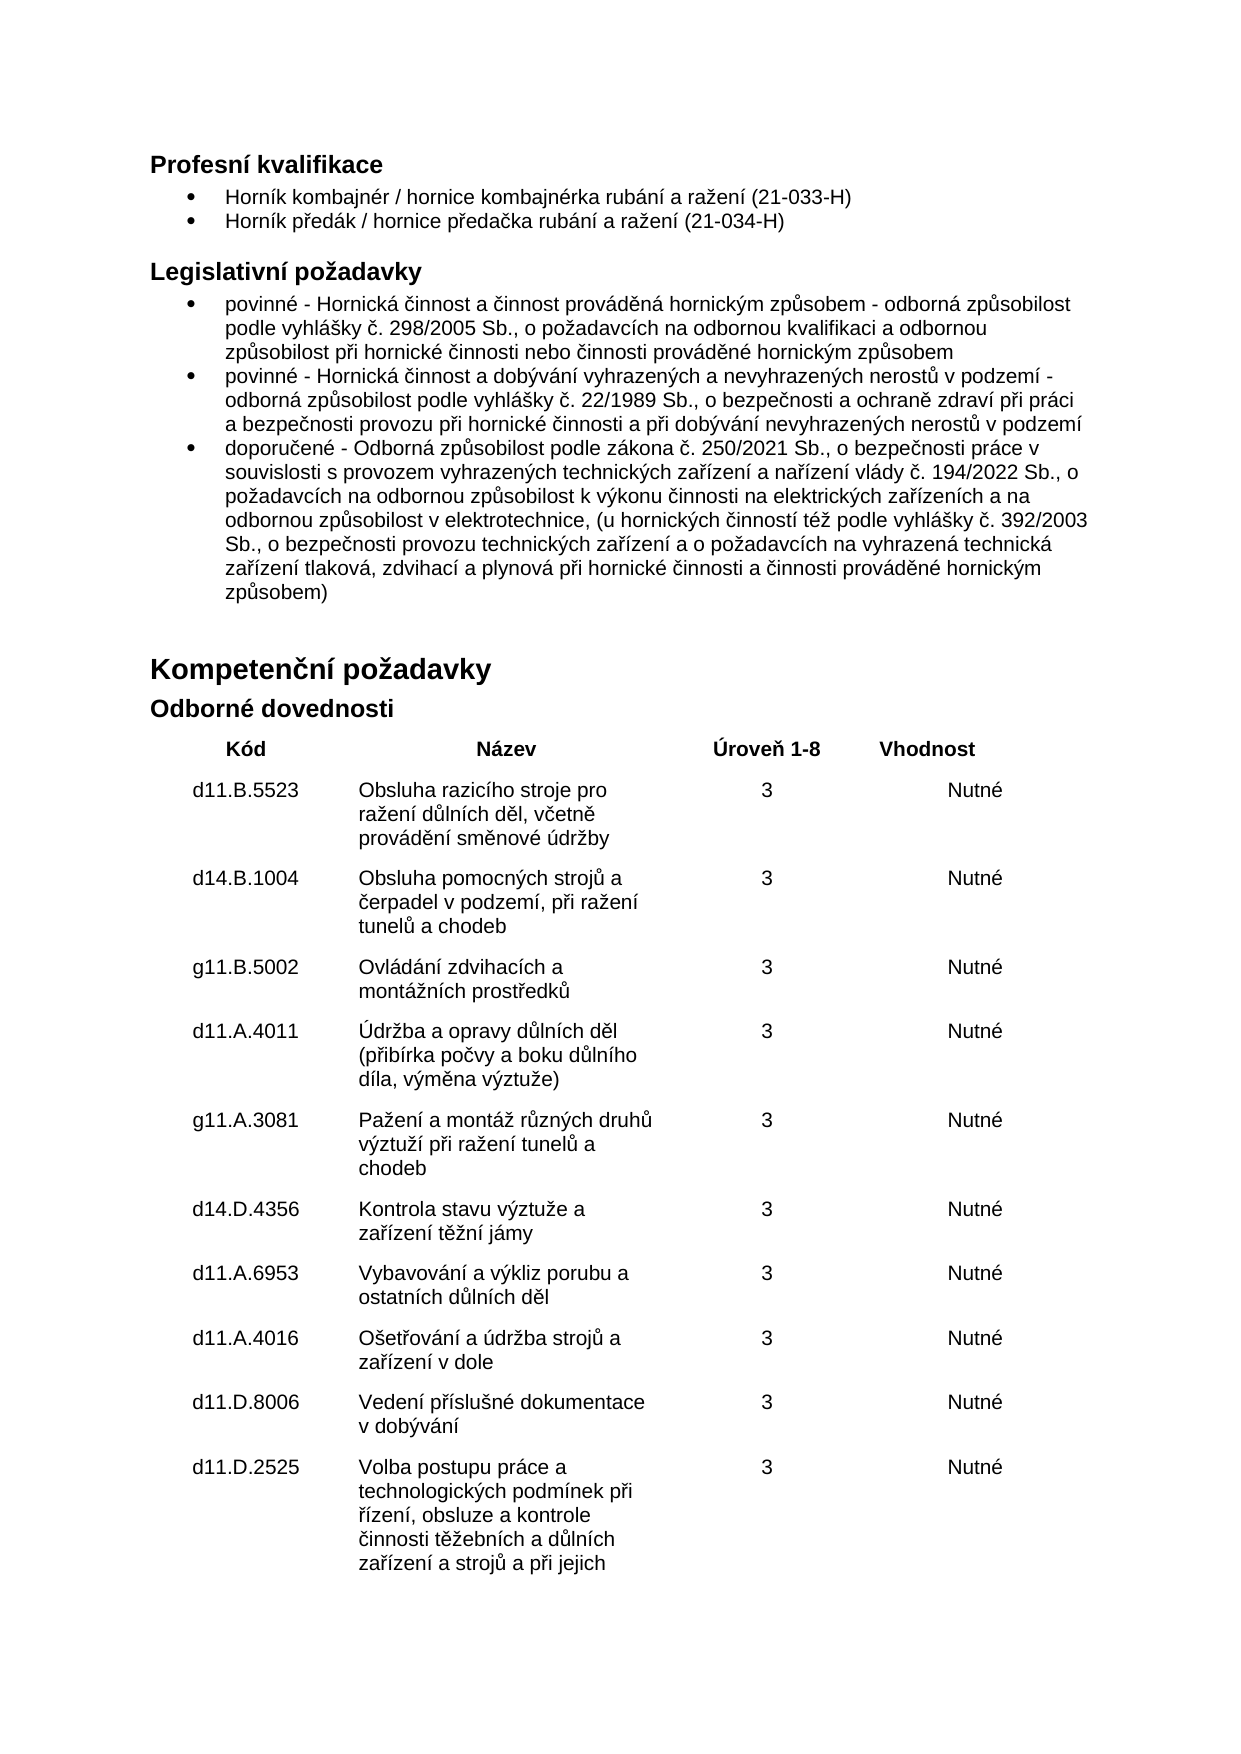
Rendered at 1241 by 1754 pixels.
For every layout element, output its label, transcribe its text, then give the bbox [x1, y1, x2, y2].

table_cell 3 [663, 858, 871, 946]
table_cell 3 [663, 769, 871, 858]
table_cell Obsluha pomocných strojů a čerpadel v podzemí, při ražení tunelů a chodeb [350, 858, 662, 946]
table_cell Nutné [871, 1188, 1079, 1253]
subtitle Legislativní požadavky [150, 257, 1090, 286]
table_cell Nutné [871, 1317, 1079, 1382]
table_cell g11.B.5002 [142, 946, 350, 1011]
list doporučené - Odborná způsobilost podle zákona č. 250/2021 Sb., o bezpečnosti práce v souvislosti s provozem vyhrazených technických zařízení a nařízení vlády č. 194/2022 Sb., o požadavcích na odbornou způsobilost k výkonu činnosti na elektrických zařízeních a na odbornou způsobilost v elektrotechnice, (u hornických činností též podle vyhlášky č. 392/2003 Sb., o bezpečnosti provozu technických zařízení a o požadavcích na vyhrazená technická zařízení tlaková, zdvihací a plynová při hornické činnosti a činnosti prováděné hornickým způsobem) [187, 436, 1090, 604]
table_cell Pažení a montáž různých druhů výztuží při ražení tunelů a chodeb [350, 1100, 662, 1188]
table_cell 3 [663, 1253, 871, 1317]
table_cell d11.D.8006 [142, 1382, 350, 1446]
table_cell Nutné [871, 858, 1079, 946]
table_cell d11.A.4016 [142, 1317, 350, 1382]
table_cell g11.A.3081 [142, 1100, 350, 1188]
table_header Název [350, 729, 662, 769]
table_header Úroveň 1-8 [663, 729, 871, 769]
table_cell 3 [663, 1446, 871, 1583]
table_cell Obsluha razicího stroje pro ražení důlních děl, včetně provádění směnové údržby [350, 769, 662, 858]
table_cell d11.D.2525 [142, 1446, 350, 1583]
table_cell Vybavování a výkliz porubu a ostatních důlních děl [350, 1253, 662, 1317]
table_header Vhodnost [871, 729, 1079, 769]
table_cell d14.B.1004 [142, 858, 350, 946]
table_cell d14.D.4356 [142, 1188, 350, 1253]
list Horník předák / hornice předačka rubání a ražení (21-034-H) [187, 209, 1090, 233]
table_cell 3 [663, 1317, 871, 1382]
table_cell Kontrola stavu výztuže a zařízení těžní jámy [350, 1188, 662, 1253]
table_cell Nutné [871, 1446, 1079, 1583]
table_cell d11.A.4011 [142, 1011, 350, 1099]
list povinné - Hornická činnost a dobývání vyhrazených a nevyhrazených nerostů v podzemí - odborná způsobilost podle vyhlášky č. 22/1989 Sb., o bezpečnosti a ochraně zdraví při práci a bezpečnosti provozu při hornické činnosti a při dobývání nevyhrazených nerostů v podzemí [187, 364, 1090, 436]
table_cell Nutné [871, 946, 1079, 1011]
subtitle Kompetenční požadavky [150, 652, 1090, 685]
table_cell Nutné [871, 1382, 1079, 1446]
table_cell Nutné [871, 1253, 1079, 1317]
subtitle Profesní kvalifikace [150, 150, 1090, 179]
table_cell 3 [663, 1382, 871, 1446]
table_cell Nutné [871, 769, 1079, 858]
table_cell 3 [663, 1188, 871, 1253]
list povinné - Hornická činnost a činnost prováděná hornickým způsobem - odborná způsobilost podle vyhlášky č. 298/2005 Sb., o požadavcích na odbornou kvalifikaci a odbornou způsobilost při hornické činnosti nebo činnosti prováděné hornickým způsobem [187, 292, 1090, 364]
table_cell 3 [663, 1011, 871, 1099]
table_cell Ošetřování a údržba strojů a zařízení v dole [350, 1317, 662, 1382]
list Horník kombajnér / hornice kombajnérka rubání a ražení (21-033-H) [187, 185, 1090, 209]
table_cell 3 [663, 946, 871, 1011]
table_cell Nutné [871, 1100, 1079, 1188]
table_header Kód [142, 729, 350, 769]
table_cell Údržba a opravy důlních děl (přibírka počvy a boku důlního díla, výměna výztuže) [350, 1011, 662, 1099]
table_cell 3 [663, 1100, 871, 1188]
table_cell Nutné [871, 1011, 1079, 1099]
subtitle Odborné dovednosti [150, 694, 1090, 722]
table_cell Vedení příslušné dokumentace v dobývání [350, 1382, 662, 1446]
table_cell d11.B.5523 [142, 769, 350, 858]
table_cell d11.A.6953 [142, 1253, 350, 1317]
table_cell Ovládání zdvihacích a montážních prostředků [350, 946, 662, 1011]
